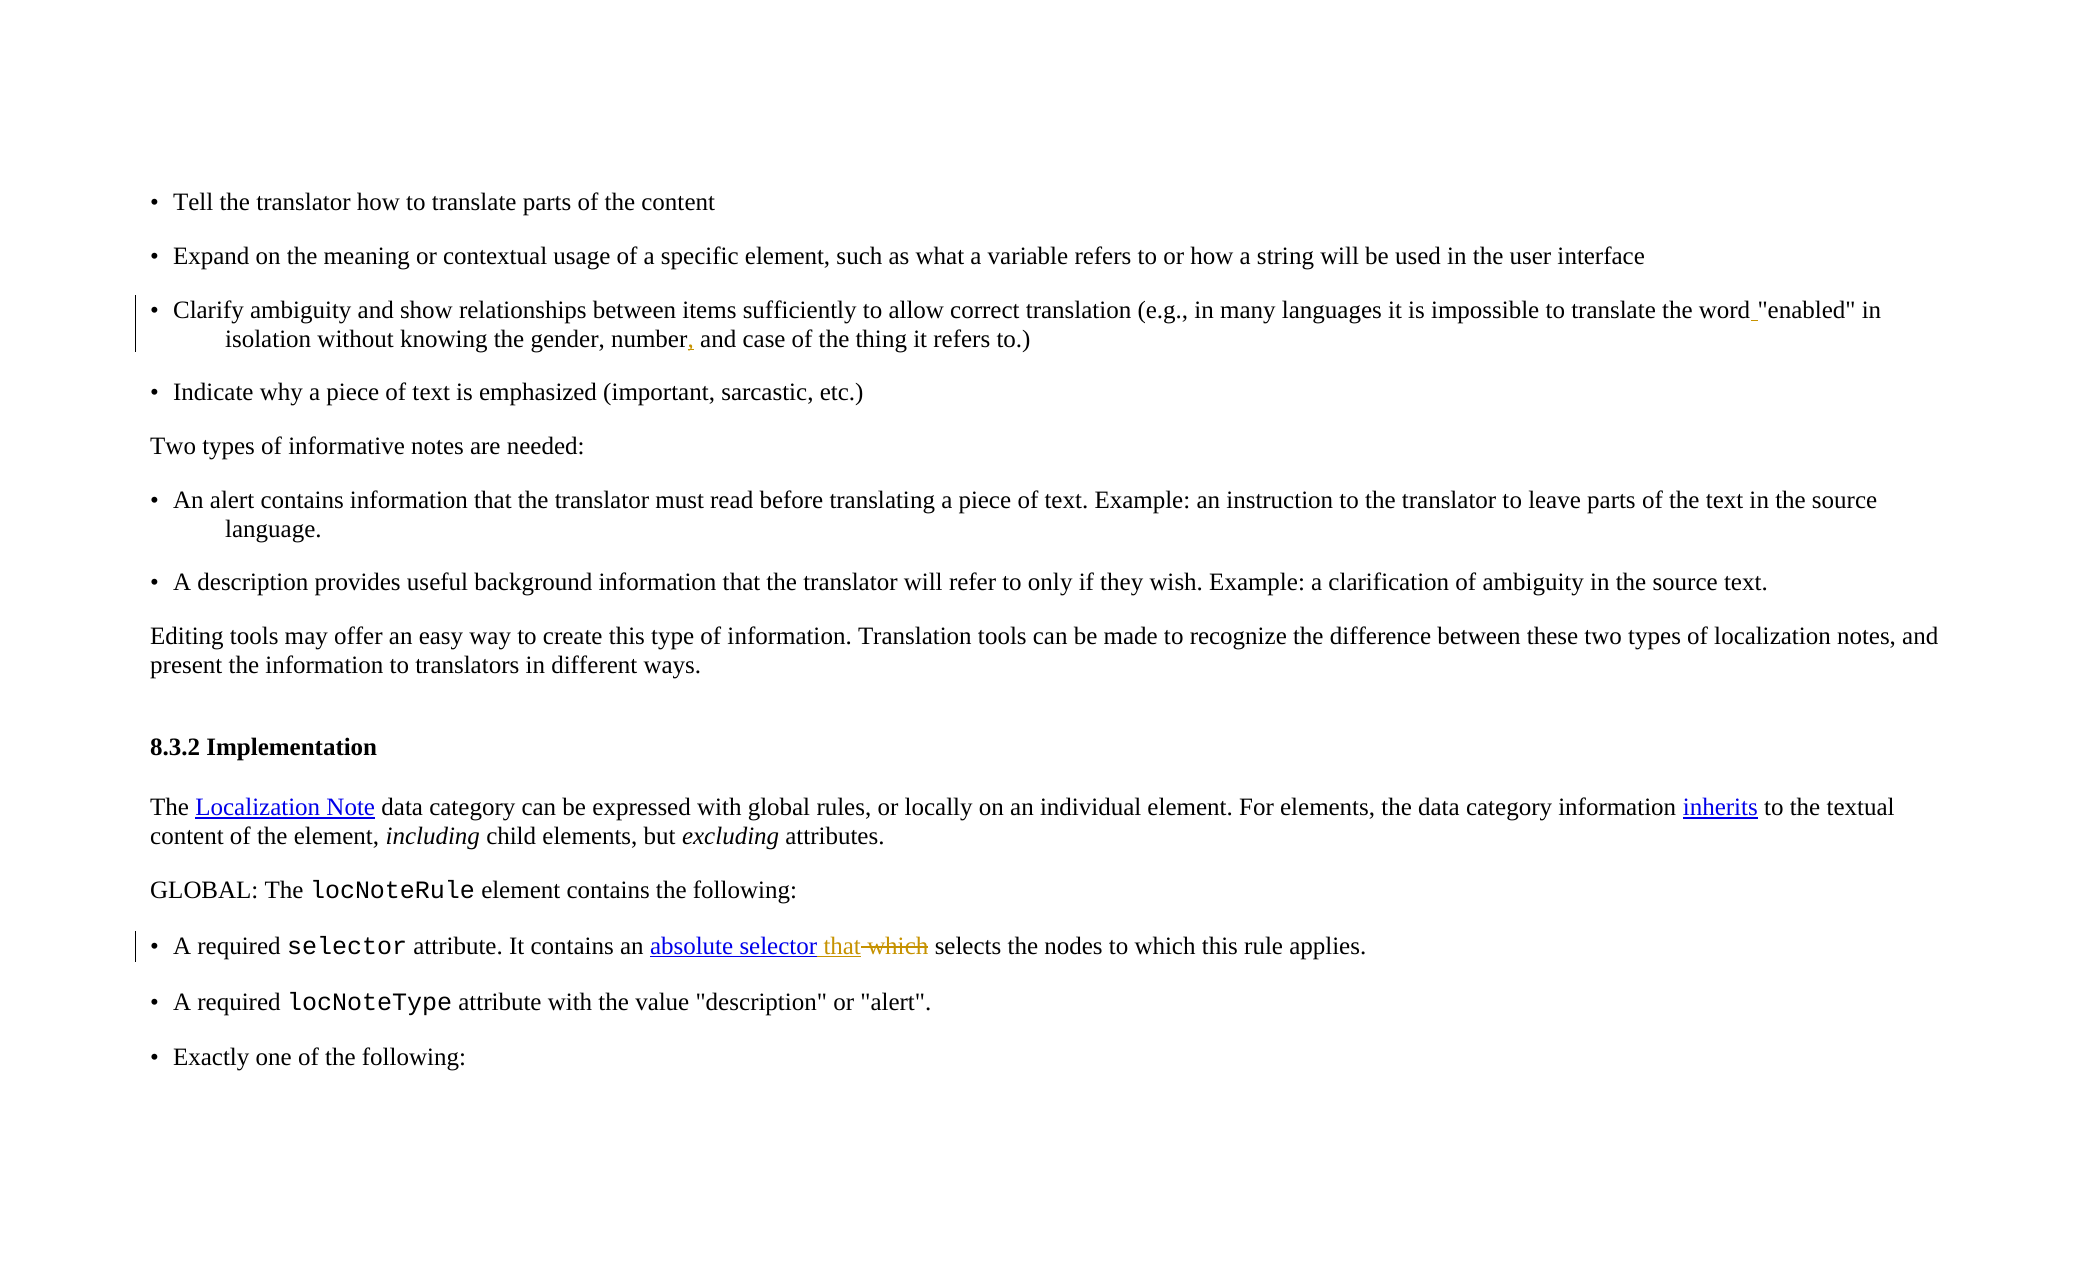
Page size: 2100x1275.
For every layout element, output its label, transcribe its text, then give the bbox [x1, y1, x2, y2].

text The Localization Note data category can be expressed with global rules, or locally on an individual element. For elements, the data category information inherits to the textual content of the element, including child elements, but excluding attributes. [150, 792, 1950, 850]
list Exactly one of the following: [150, 1042, 1950, 1071]
list A description provides useful background information that the translator will refer to only if they wish. Example: a clarification of ambiguity in the source text. [150, 567, 1950, 596]
list Clarify ambiguity and show relationships between items sufficiently to allow correct translation (e.g., in many languages it is impossible to translate the word"enabled" in isolation without knowing the gender, number and case of the thing it refers to.) [150, 295, 1950, 352]
list A required locNoteType attribute with the value "description" or "alert". [150, 987, 1950, 1017]
list Indicate why a piece of text is emphasized (important, sarcastic, etc.) [150, 377, 1950, 406]
list A required selector attribute. It contains an absolute selector selects the nodes to which this rule applies. [150, 931, 1950, 962]
text Editing tools may offer an easy way to create this type of information. Translation tools can be made to recognize the difference between these two types of localization notes, and present the information to translators in different ways. [150, 621, 1950, 679]
list An alert contains information that the translator must read before translating a piece of text. Example: an instruction to the translator to leave parts of the text in the source language. [150, 485, 1950, 542]
text Two types of informative notes are needed: [150, 431, 1950, 460]
text GLOBAL: The locNoteRule element contains the following: [150, 875, 1950, 906]
list Expand on the meaning or contextual usage of a specific element, such as what a variable refers to or how a string will be used in the user interface [150, 241, 1950, 270]
text 8.3.2 Implementation [150, 732, 1950, 761]
list Tell the translator how to translate parts of the content [150, 187, 1950, 216]
